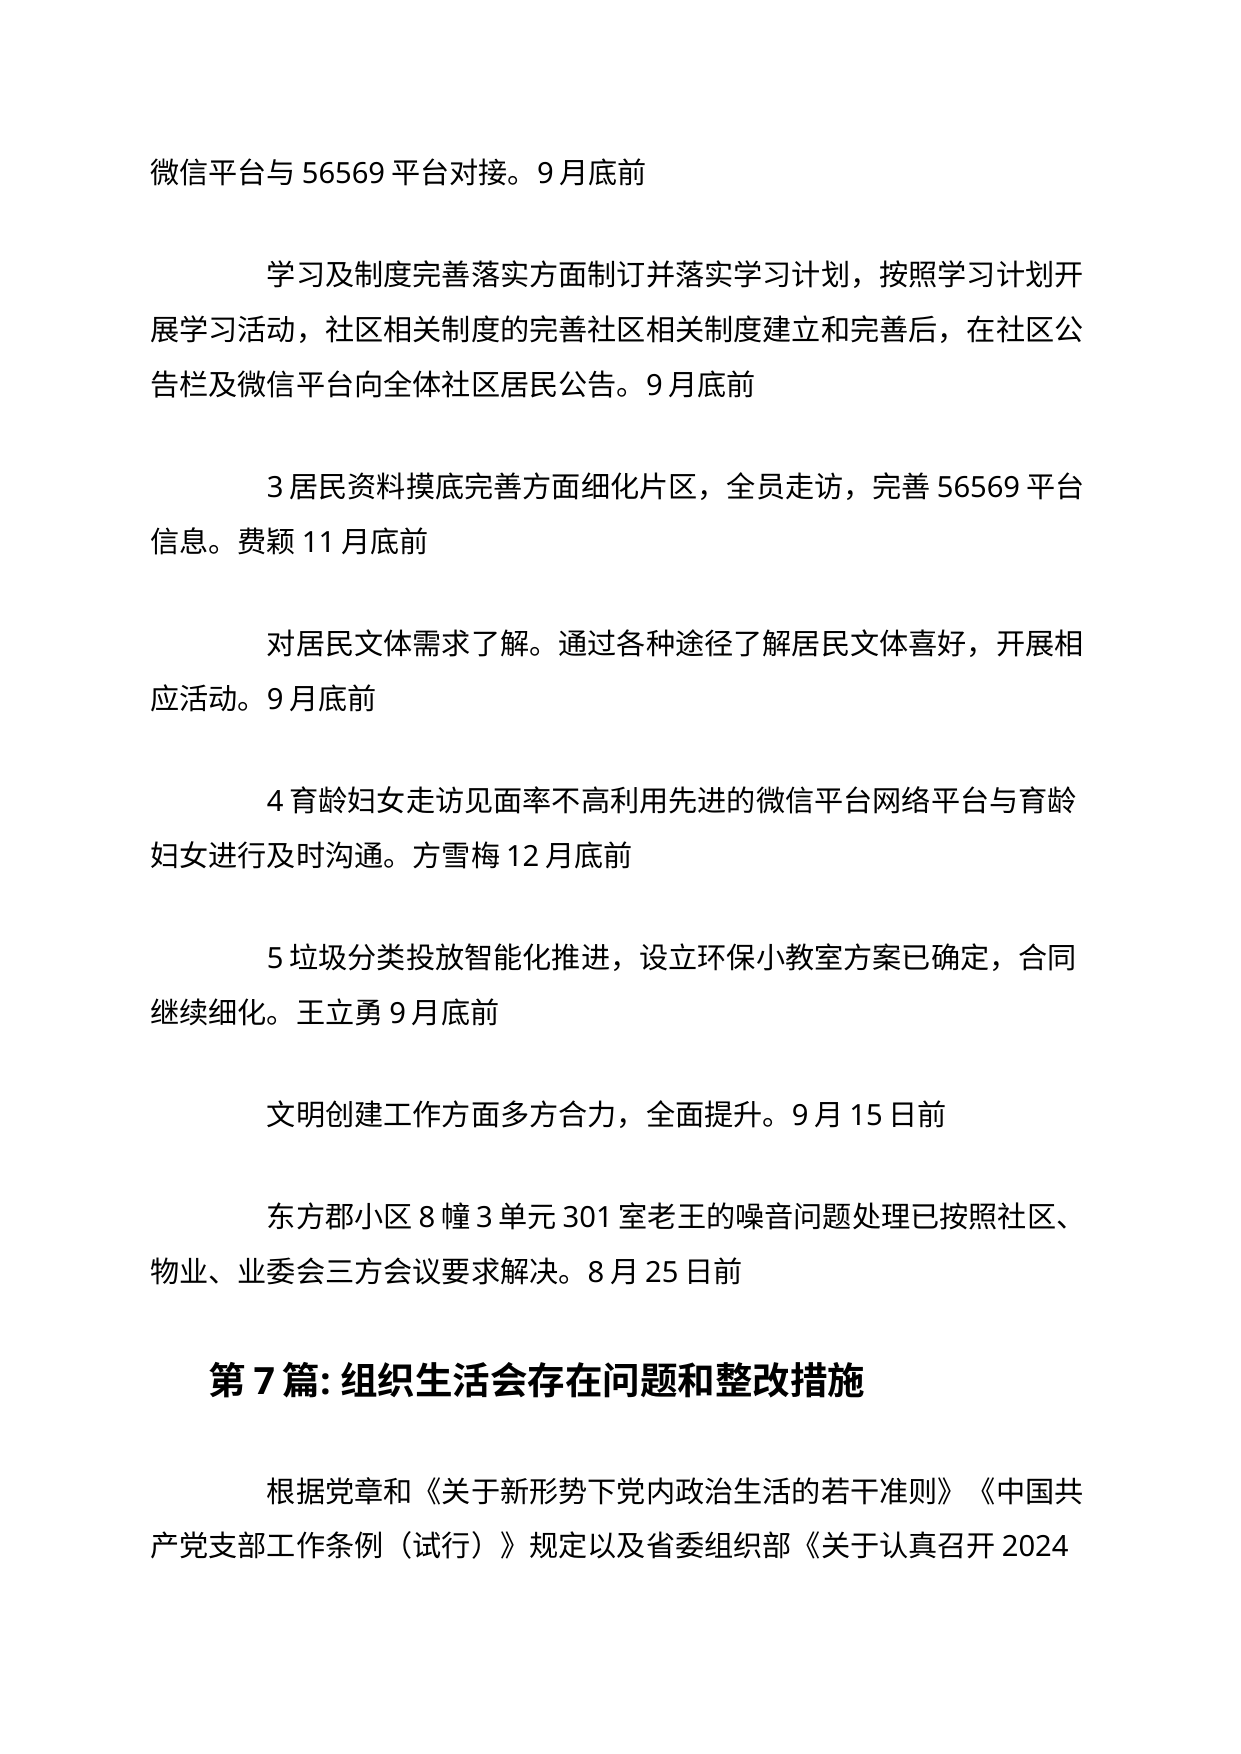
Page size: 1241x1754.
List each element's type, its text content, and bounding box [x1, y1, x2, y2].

text 文明创建工作方面多方合力，全面提升。9月15日前 [150, 1092, 1090, 1134]
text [150, 150, 1090, 192]
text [150, 1468, 1090, 1565]
text 3居民资料摸底完善方面细化片区，全员走访，完善56569平台信息。费颖11月底前 [150, 464, 1090, 561]
text 学习及制度完善落实方面制订并落实学习计划，按照学习计划开展学习活动，社区相关制度的完善社区相关制度建立和完善后，在社区公告栏及微信平台向全体社区居民公告。9月底前 [150, 252, 1090, 404]
text 东方郡小区8幢3单元301室老王的噪音问题处理已按照社区、物业、业委会三方会议要求解决。8月25日前 [150, 1193, 1090, 1291]
text 对居民文体需求了解。通过各种途径了解居民文体喜好，开展相应活动。9月底前 [150, 621, 1090, 718]
text 第7篇: 组织生活会存在问题和整改措施 [150, 1351, 1090, 1405]
text 5垃圾分类投放智能化推进，设立环保小教室方案已确定，合同继续细化。王立勇9月底前 [150, 934, 1090, 1032]
text 4育龄妇女走访见面率不高利用先进的微信平台网络平台与育龄妇女进行及时沟通。方雪梅12月底前 [150, 778, 1090, 875]
